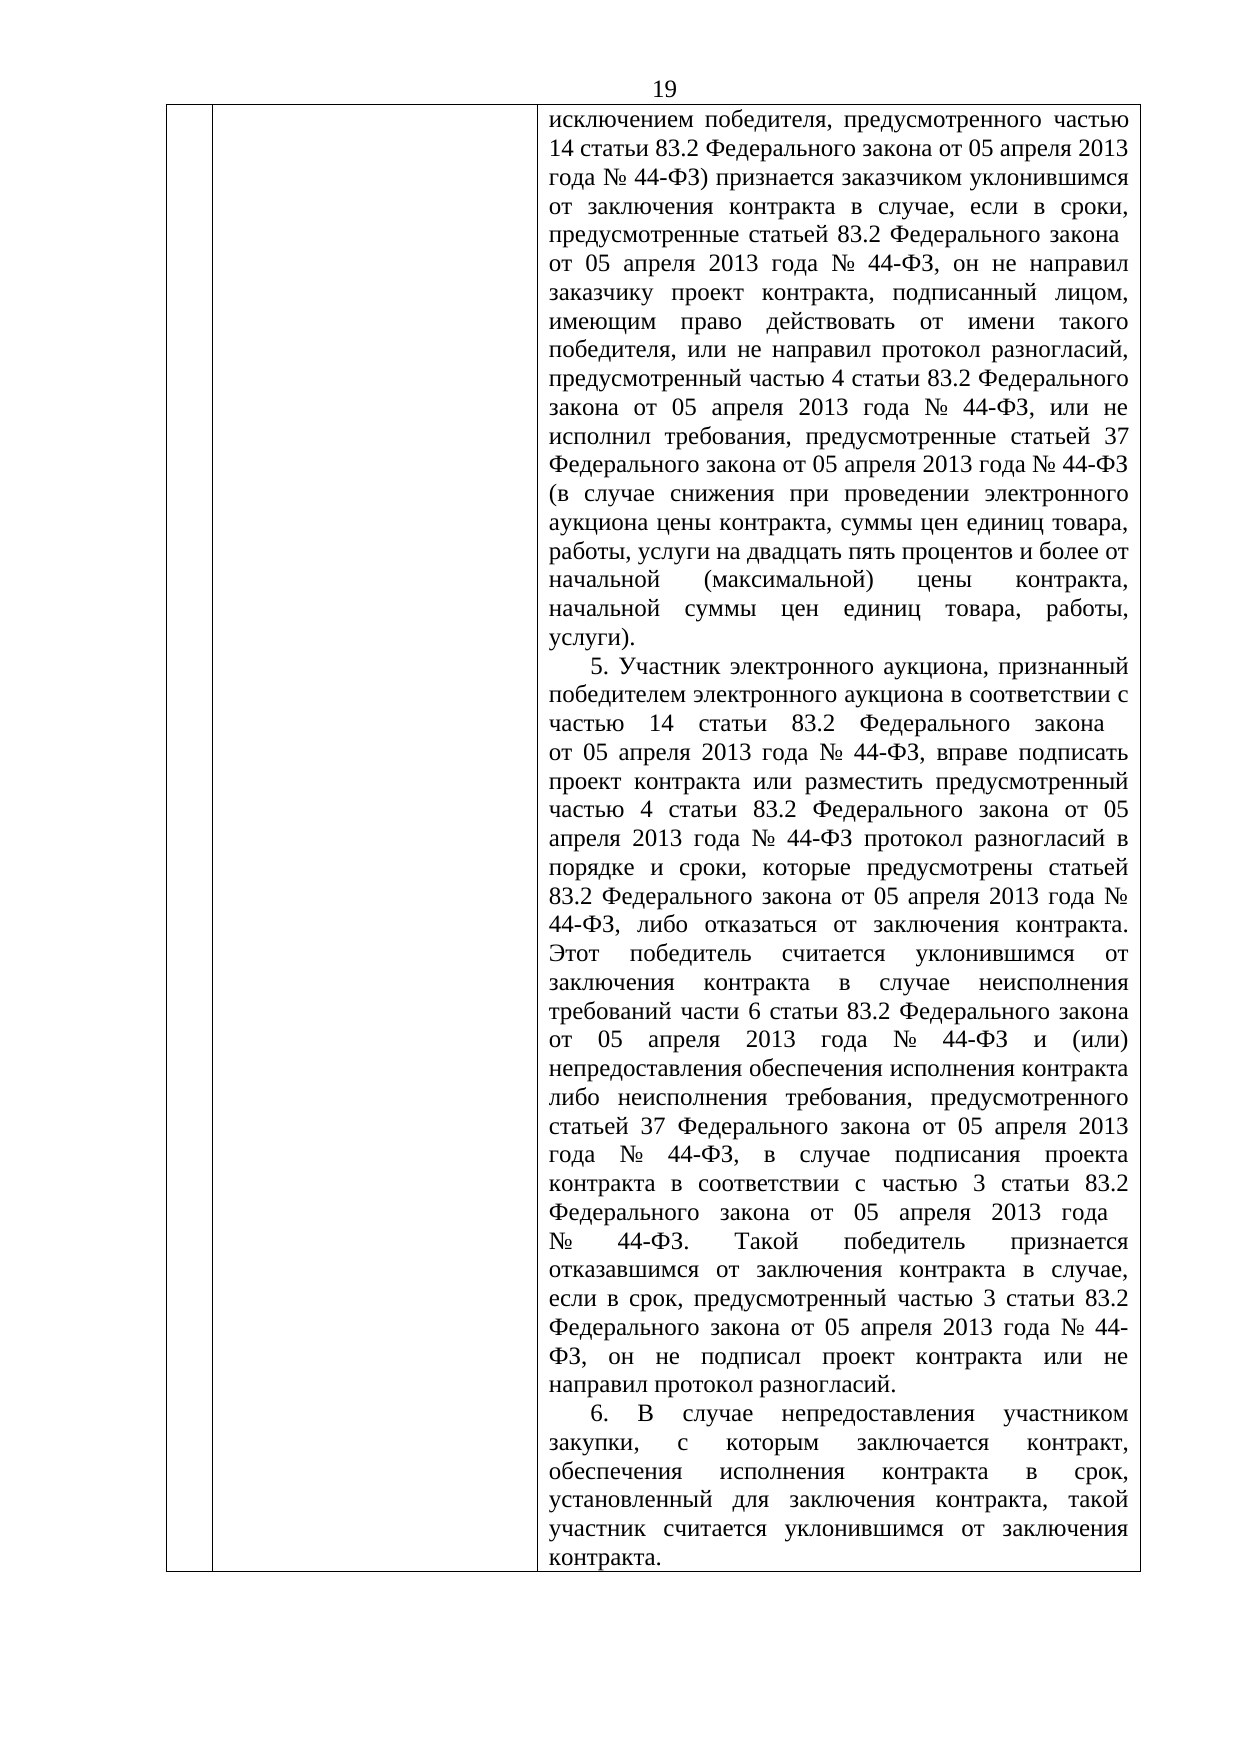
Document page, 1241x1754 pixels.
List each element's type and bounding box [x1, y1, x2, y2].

table_cell [167, 105, 212, 1571]
table_cell [538, 105, 1140, 1571]
table_cell [213, 105, 537, 1571]
